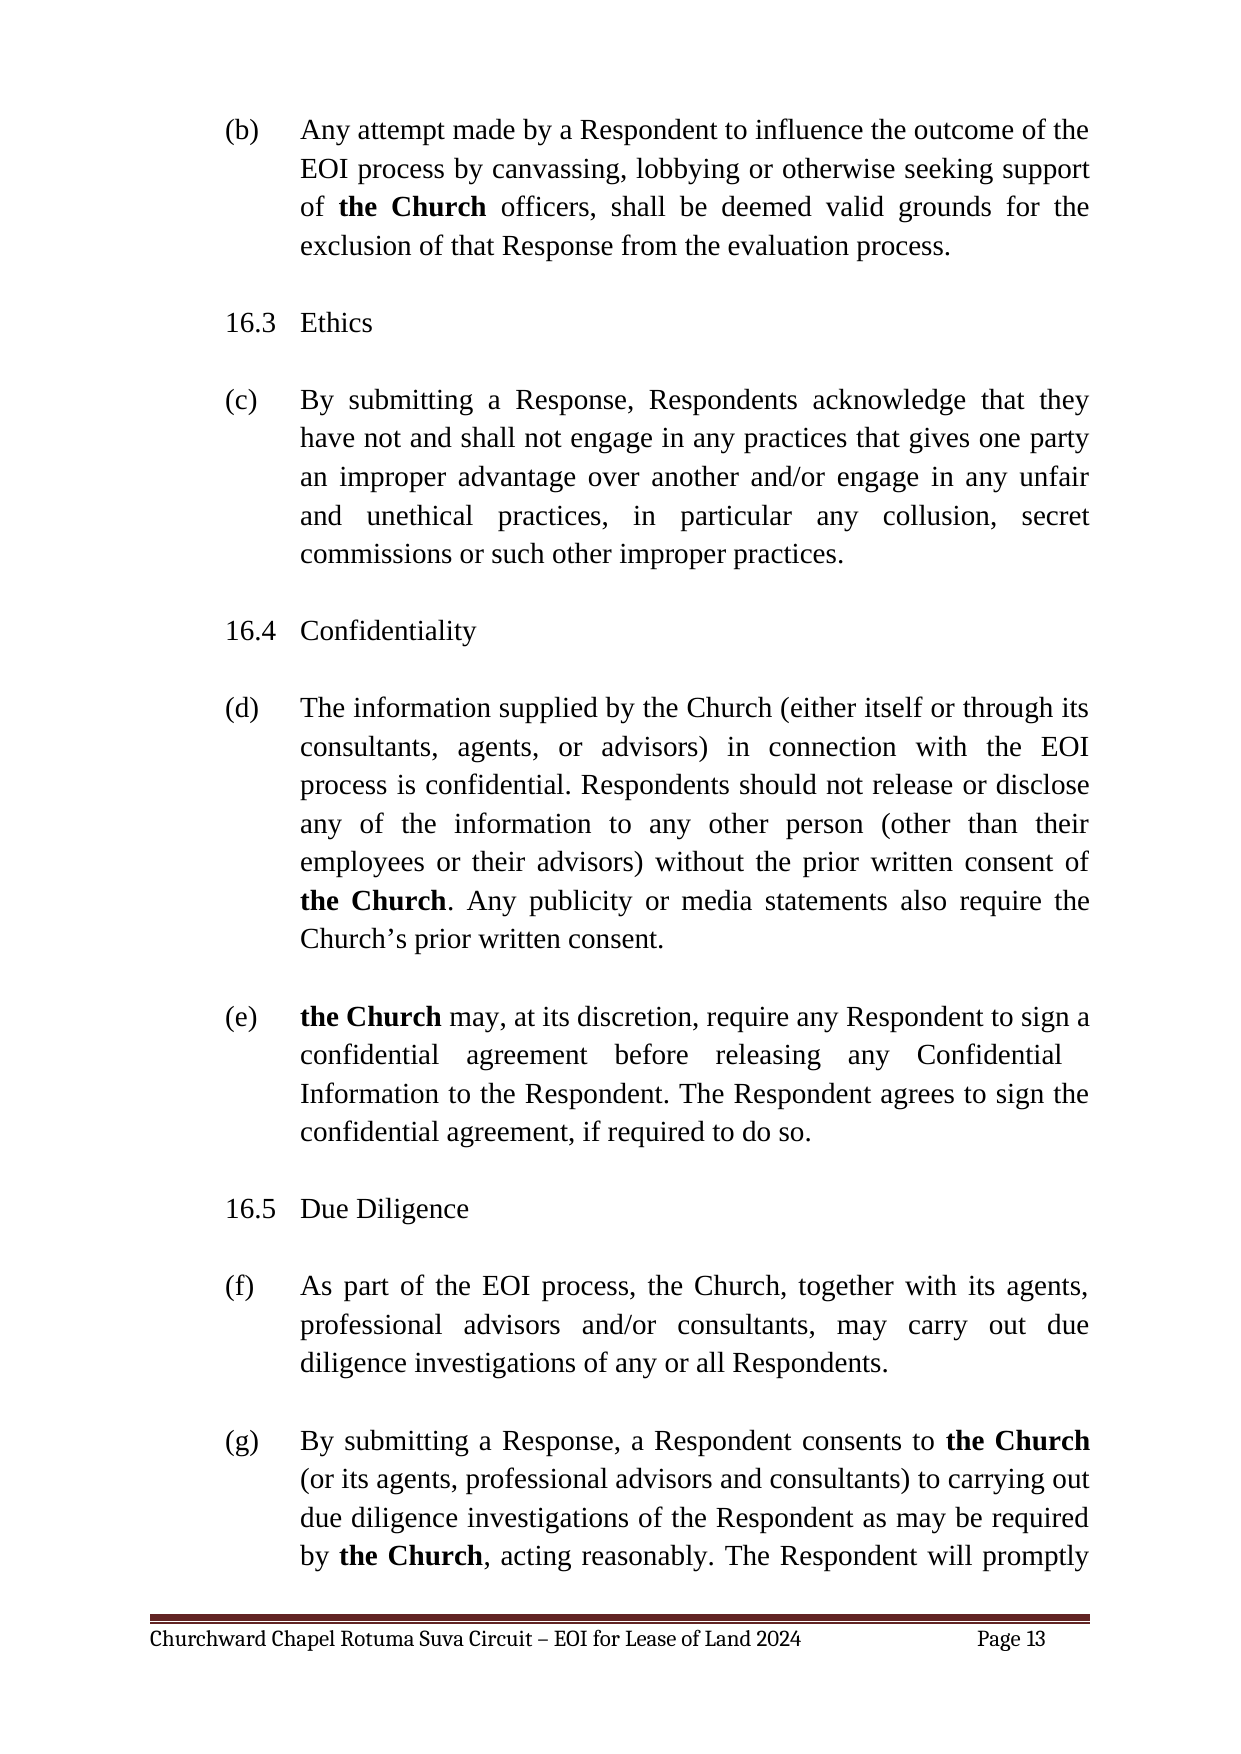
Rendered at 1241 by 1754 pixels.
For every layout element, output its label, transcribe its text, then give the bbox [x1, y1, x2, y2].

text (c) By submitting a Response, Respondents acknowledge that they have not and shall not engage in any practices that gives one party an improper advantage over another and/or engage in any unfair and unethical practices, in particular any collusion, secret commissions or such other improper practices. [225, 382, 1090, 570]
text 16.5 Due Diligence [225, 1191, 1090, 1225]
text (d) The information supplied by the Church (either itself or through its consultants, agents, or advisors) in connection with the EOI process is confidential. Respondents should not release or disclose any of the information to any other person (other than their employees or their advisors) without the prior written consent of the Church. Any publicity or media statements also require the Church’s prior written consent. [225, 690, 1090, 955]
text (b) Any attempt made by a Respondent to influence the outcome of the EOI process by canvassing, lobbying or otherwise seeking support of the Church officers, shall be deemed valid grounds for the exclusion of that Response from the evaluation process. [225, 112, 1090, 261]
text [225, 1423, 1090, 1572]
text (f) As part of the EOI process, the Church, together with its agents, professional advisors and/or consultants, may carry out due diligence investigations of any or all Respondents. [225, 1268, 1090, 1379]
text 16.3 Ethics [225, 305, 1090, 338]
text 16.4 Confidentiality [225, 613, 1090, 647]
text (e) the Church may, at its discretion, require any Respondent to sign a confidential agreement before releasing any Confidential Information to the Respondent. The Respondent agrees to sign the confidential agreement, if required to do so. [225, 999, 1090, 1148]
